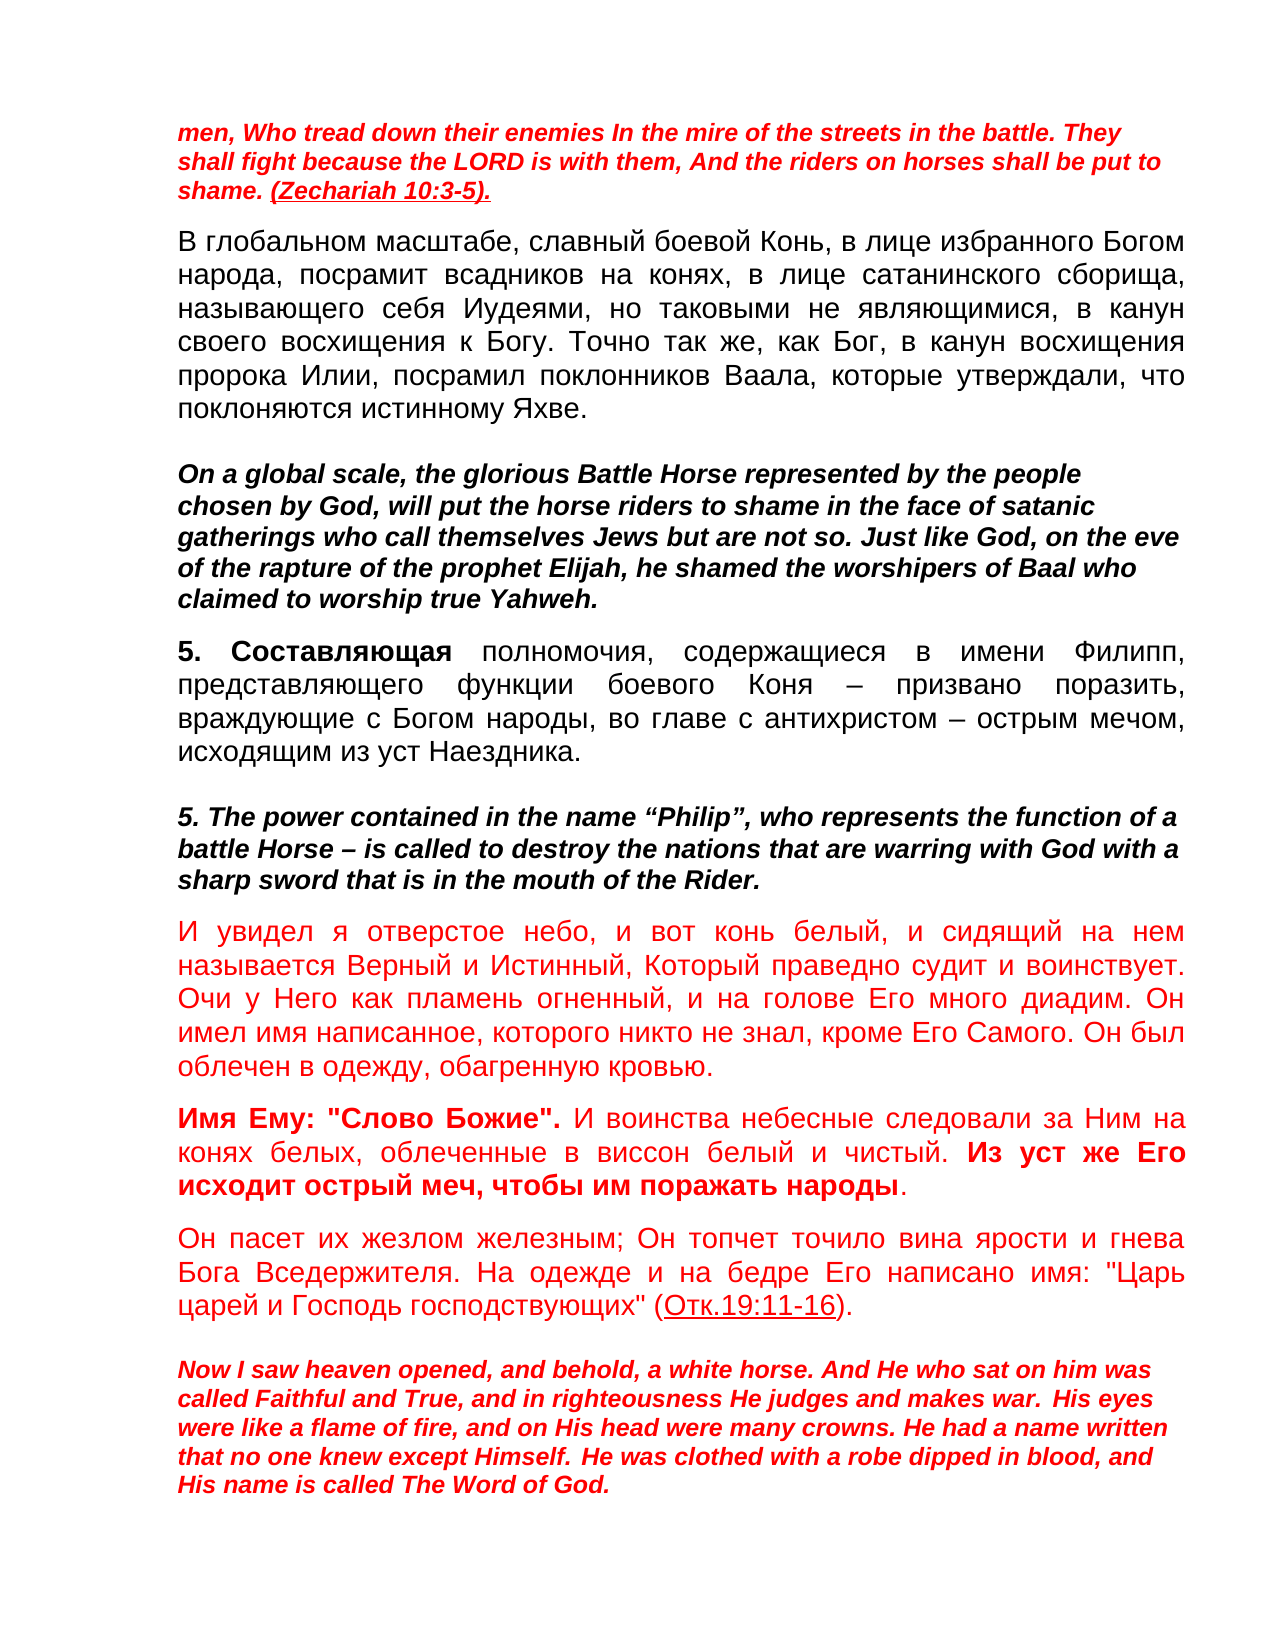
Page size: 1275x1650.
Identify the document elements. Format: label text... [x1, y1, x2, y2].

text On a global scale, the glorious Battle Horse represented by the people chosen by God, will put the horse riders to shame in the face of satanic gatherings who call themselves Jews but are not so. Just like God, on the eve of the rapture of the prophet Elijah, he shamed the worshipers of Baal who claimed to worship true Yahweh. [177, 458, 1186, 614]
text 5. Составляющая полномочия, содержащиеся в имени Филипп, представляющего функции боевого Коня – призвано поразить, враждующие с Богом народы, во главе с антихристом – острым мечом, исходящим из уст Наездника. [177, 634, 1186, 768]
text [177, 118, 1186, 204]
text Он пасет их жезлом железным; Он топчет точило вина ярости и гнева Бога Вседержителя. На одежде и на бедре Его написано имя: "Царь царей и Господь господствующих" (Отк.19:11-16). [177, 1221, 1186, 1322]
text И увидел я отверстое небо, и вот конь белый, и сидящий на нем называется Верный и Истинный, Который праведно судит и воинствует. Очи у Него как пламень огненный, и на голове Его много диадим. Он имел имя написанное, которого никто не знал, кроме Его Самого. Он был облечен в одежду, обагренную кровью. [177, 914, 1186, 1082]
text 5. The power contained in the name “Philip”, who represents the function of a battle Horse – is called to destroy the nations that are warring with God with a sharp sword that is in the mouth of the Rider. [177, 801, 1186, 895]
text В глобальном масштабе, славный боевой Конь, в лице избранного Богом народа, посрамит всадников на конях, в лице сатанинского сборища, называющего себя Иудеями, но таковыми не являющимися, в канун своего восхищения к Богу. Точно так же, как Бог, в канун восхищения пророка Илии, посрамил поклонников Ваала, которые утверждали, что поклоняются истинному Яхве. [177, 223, 1186, 425]
text Now I saw heaven opened, and behold, a white horse. And He who sat on him was called Faithful and True, and in righteousness He judges and makes war. His eyes were like a flame of fire, and on His head were many crowns. He had a name written that no one knew except Himself. He was clothed with a robe dipped in blood, and His name is called The Word of God. [177, 1355, 1186, 1499]
text Имя Ему: "Слово Божие". И воинства небесные следовали за Ним на конях белых, облеченные в виссон белый и чистый. Из уст же Его исходит острый меч, чтобы им поражать народы. [177, 1101, 1186, 1202]
